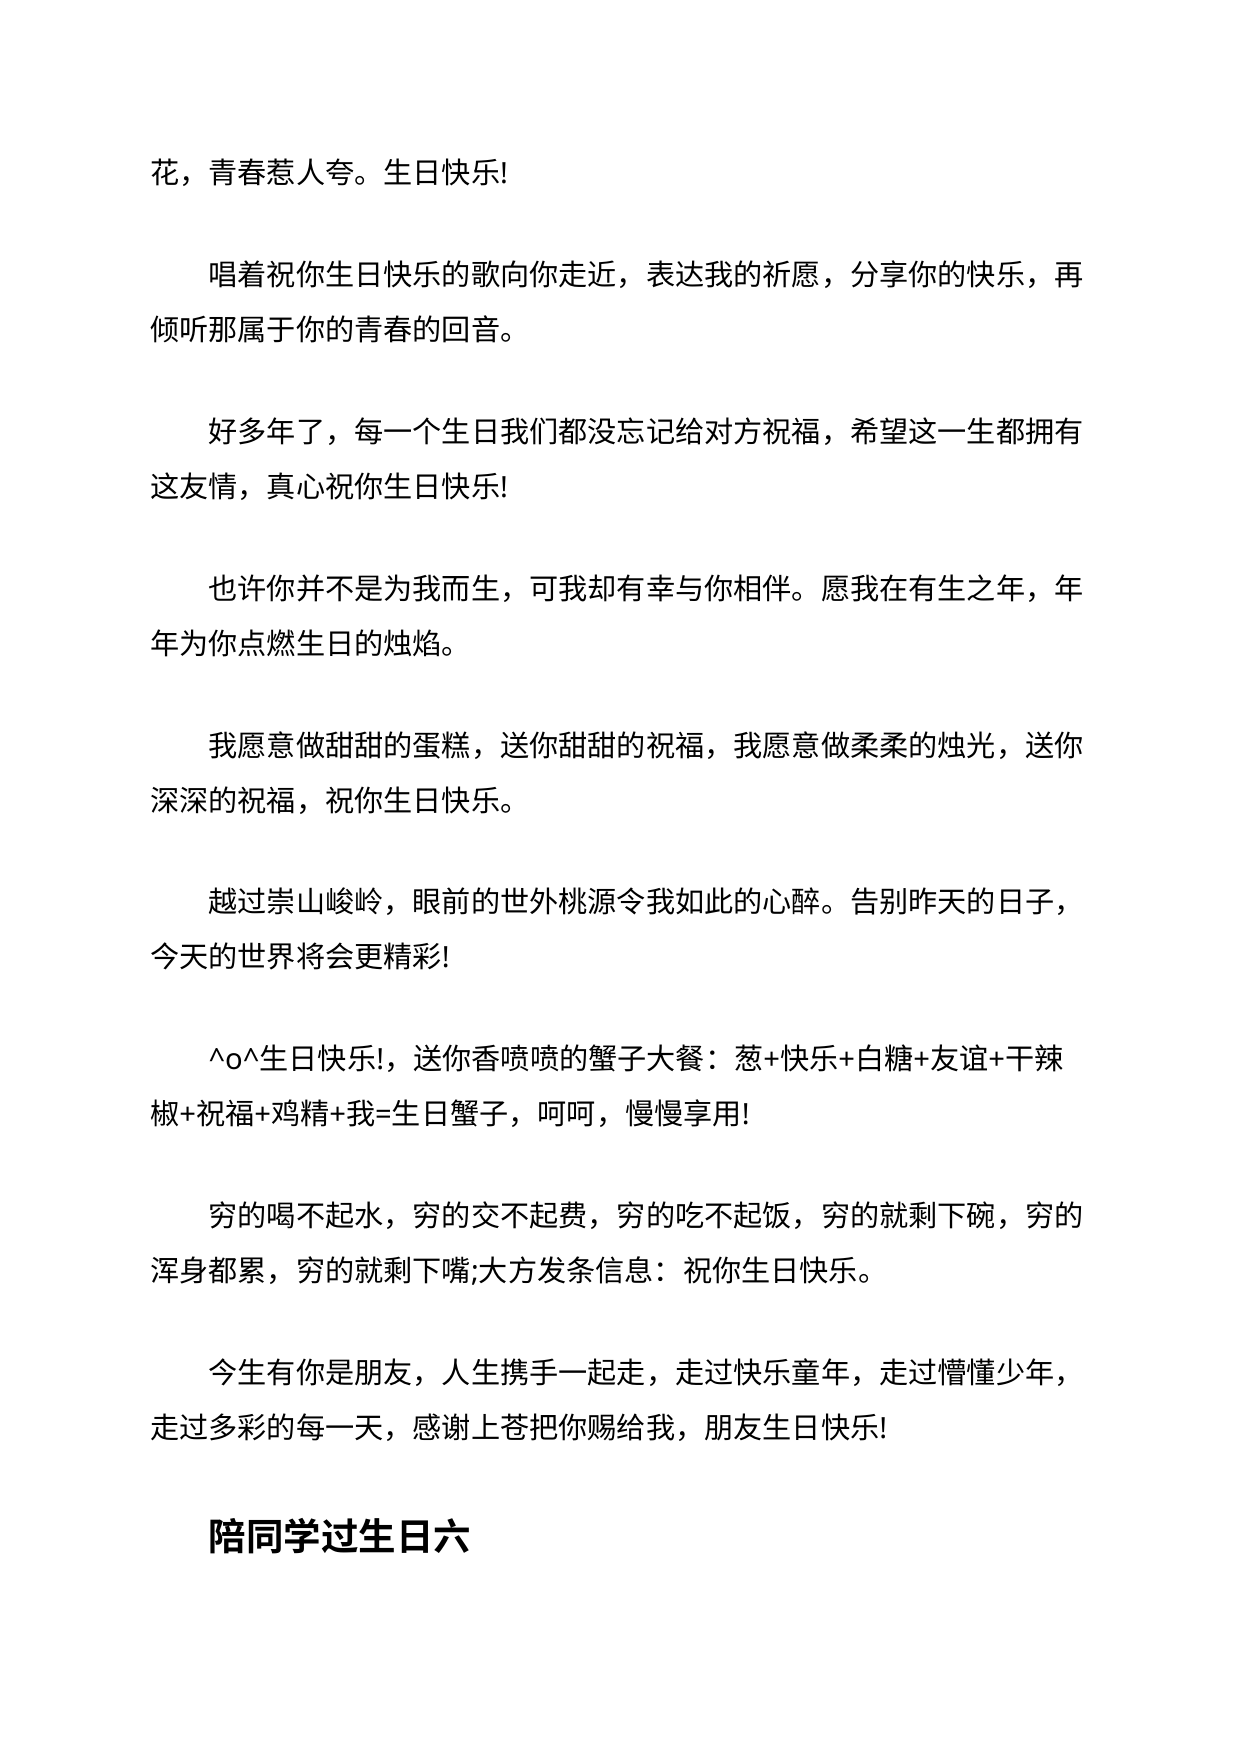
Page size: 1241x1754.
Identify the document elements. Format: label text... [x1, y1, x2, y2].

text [150, 150, 1090, 192]
text 唱着祝你生日快乐的歌向你走近，表达我的祈愿，分享你的快乐，再倾听那属于你的青春的回音。 [150, 252, 1090, 349]
text ^o^生日快乐!，送你香喷喷的蟹子大餐：葱+快乐+白糖+友谊+干辣椒+祝福+鸡精+我=生日蟹子，呵呵，慢慢享用! [150, 1036, 1090, 1133]
text 陪同学过生日六 [150, 1506, 1090, 1561]
text 我愿意做甜甜的蛋糕，送你甜甜的祝福，我愿意做柔柔的烛光，送你深深的祝福，祝你生日快乐。 [150, 722, 1090, 819]
text 也许你并不是为我而生，可我却有幸与你相伴。愿我在有生之年，年年为你点燃生日的烛焰。 [150, 566, 1090, 663]
text 今生有你是朋友，人生携手一起走，走过快乐童年，走过懵懂少年，走过多彩的每一天，感谢上苍把你赐给我，朋友生日快乐! [150, 1349, 1090, 1447]
text 越过崇山峻岭，眼前的世外桃源令我如此的心醉。告别昨天的日子，今天的世界将会更精彩! [150, 879, 1090, 976]
text 好多年了，每一个生日我们都没忘记给对方祝福，希望这一生都拥有这友情，真心祝你生日快乐! [150, 409, 1090, 506]
text 穷的喝不起水，穷的交不起费，穷的吃不起饭，穷的就剩下碗，穷的浑身都累，穷的就剩下嘴;大方发条信息：祝你生日快乐。 [150, 1193, 1090, 1290]
